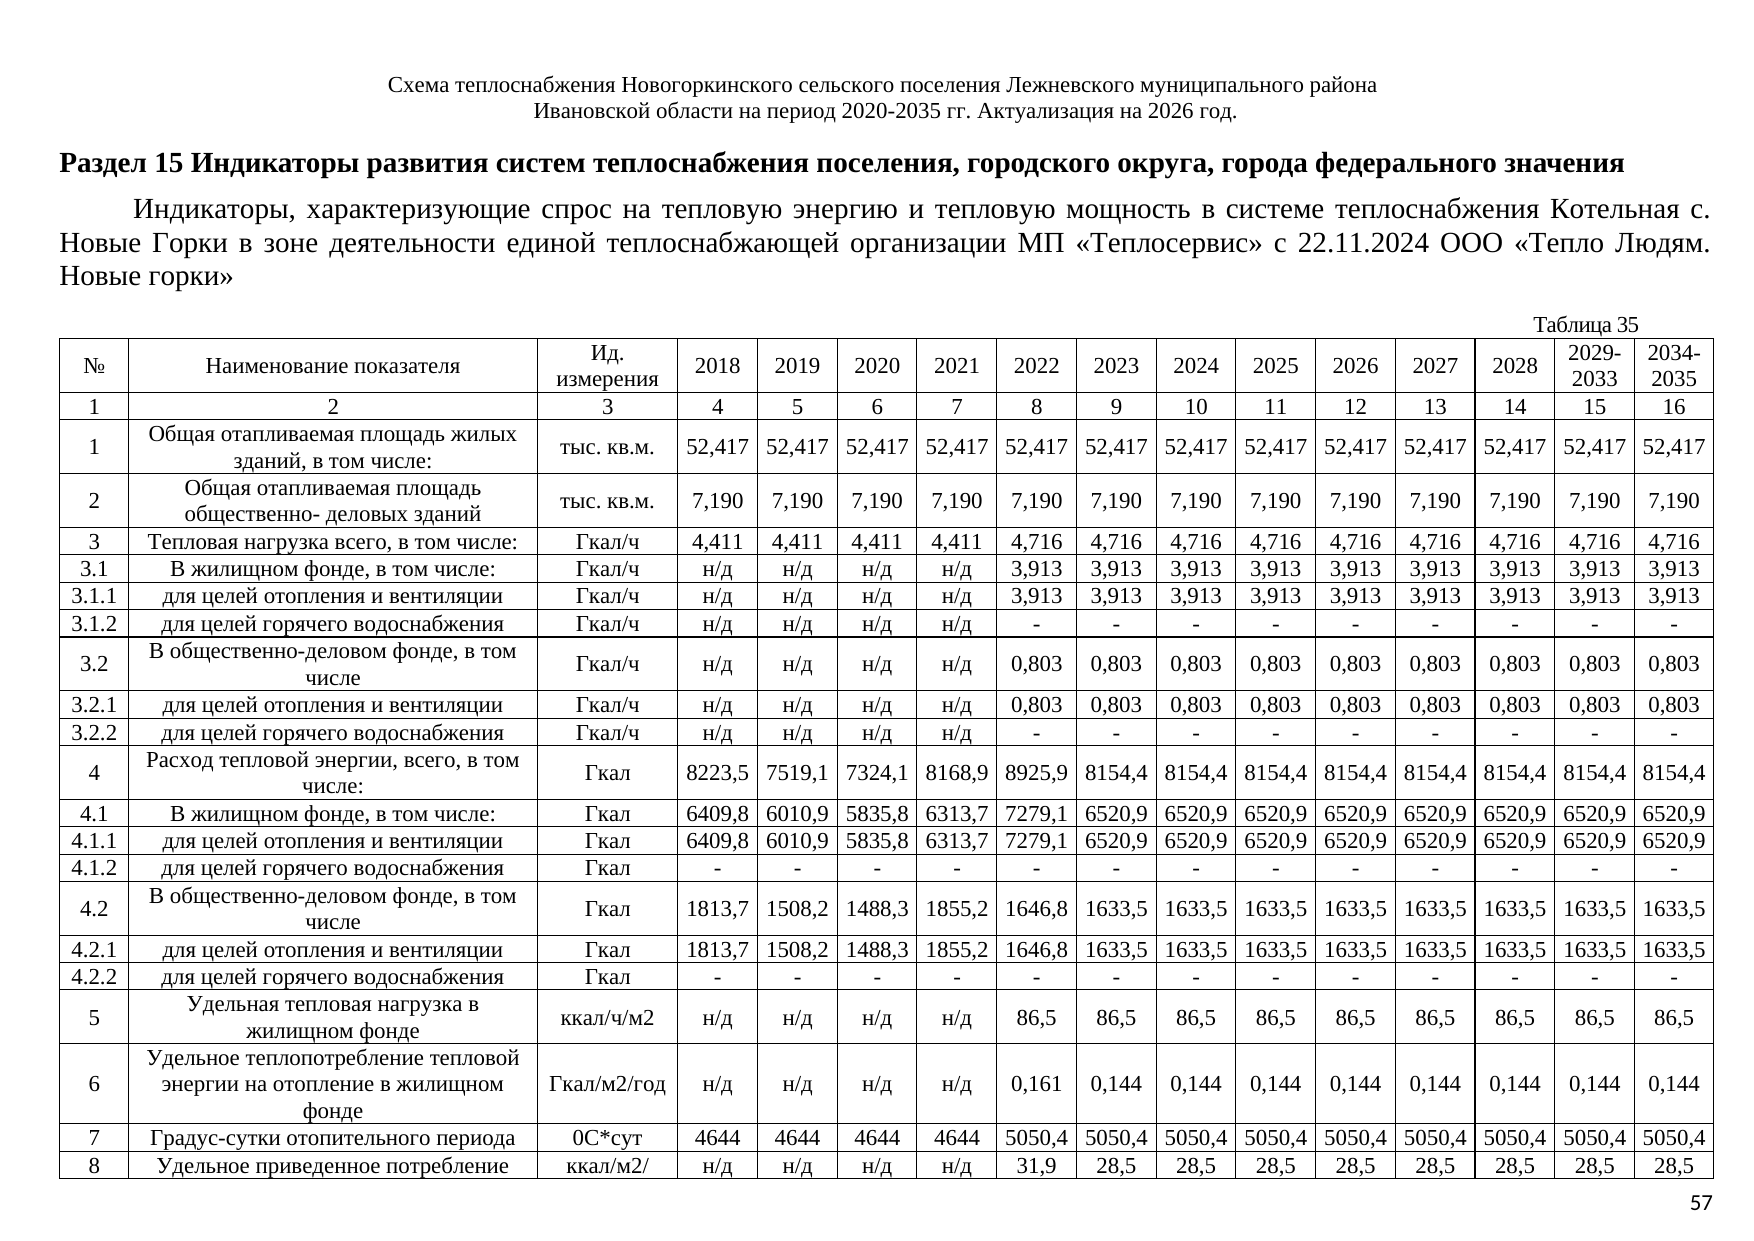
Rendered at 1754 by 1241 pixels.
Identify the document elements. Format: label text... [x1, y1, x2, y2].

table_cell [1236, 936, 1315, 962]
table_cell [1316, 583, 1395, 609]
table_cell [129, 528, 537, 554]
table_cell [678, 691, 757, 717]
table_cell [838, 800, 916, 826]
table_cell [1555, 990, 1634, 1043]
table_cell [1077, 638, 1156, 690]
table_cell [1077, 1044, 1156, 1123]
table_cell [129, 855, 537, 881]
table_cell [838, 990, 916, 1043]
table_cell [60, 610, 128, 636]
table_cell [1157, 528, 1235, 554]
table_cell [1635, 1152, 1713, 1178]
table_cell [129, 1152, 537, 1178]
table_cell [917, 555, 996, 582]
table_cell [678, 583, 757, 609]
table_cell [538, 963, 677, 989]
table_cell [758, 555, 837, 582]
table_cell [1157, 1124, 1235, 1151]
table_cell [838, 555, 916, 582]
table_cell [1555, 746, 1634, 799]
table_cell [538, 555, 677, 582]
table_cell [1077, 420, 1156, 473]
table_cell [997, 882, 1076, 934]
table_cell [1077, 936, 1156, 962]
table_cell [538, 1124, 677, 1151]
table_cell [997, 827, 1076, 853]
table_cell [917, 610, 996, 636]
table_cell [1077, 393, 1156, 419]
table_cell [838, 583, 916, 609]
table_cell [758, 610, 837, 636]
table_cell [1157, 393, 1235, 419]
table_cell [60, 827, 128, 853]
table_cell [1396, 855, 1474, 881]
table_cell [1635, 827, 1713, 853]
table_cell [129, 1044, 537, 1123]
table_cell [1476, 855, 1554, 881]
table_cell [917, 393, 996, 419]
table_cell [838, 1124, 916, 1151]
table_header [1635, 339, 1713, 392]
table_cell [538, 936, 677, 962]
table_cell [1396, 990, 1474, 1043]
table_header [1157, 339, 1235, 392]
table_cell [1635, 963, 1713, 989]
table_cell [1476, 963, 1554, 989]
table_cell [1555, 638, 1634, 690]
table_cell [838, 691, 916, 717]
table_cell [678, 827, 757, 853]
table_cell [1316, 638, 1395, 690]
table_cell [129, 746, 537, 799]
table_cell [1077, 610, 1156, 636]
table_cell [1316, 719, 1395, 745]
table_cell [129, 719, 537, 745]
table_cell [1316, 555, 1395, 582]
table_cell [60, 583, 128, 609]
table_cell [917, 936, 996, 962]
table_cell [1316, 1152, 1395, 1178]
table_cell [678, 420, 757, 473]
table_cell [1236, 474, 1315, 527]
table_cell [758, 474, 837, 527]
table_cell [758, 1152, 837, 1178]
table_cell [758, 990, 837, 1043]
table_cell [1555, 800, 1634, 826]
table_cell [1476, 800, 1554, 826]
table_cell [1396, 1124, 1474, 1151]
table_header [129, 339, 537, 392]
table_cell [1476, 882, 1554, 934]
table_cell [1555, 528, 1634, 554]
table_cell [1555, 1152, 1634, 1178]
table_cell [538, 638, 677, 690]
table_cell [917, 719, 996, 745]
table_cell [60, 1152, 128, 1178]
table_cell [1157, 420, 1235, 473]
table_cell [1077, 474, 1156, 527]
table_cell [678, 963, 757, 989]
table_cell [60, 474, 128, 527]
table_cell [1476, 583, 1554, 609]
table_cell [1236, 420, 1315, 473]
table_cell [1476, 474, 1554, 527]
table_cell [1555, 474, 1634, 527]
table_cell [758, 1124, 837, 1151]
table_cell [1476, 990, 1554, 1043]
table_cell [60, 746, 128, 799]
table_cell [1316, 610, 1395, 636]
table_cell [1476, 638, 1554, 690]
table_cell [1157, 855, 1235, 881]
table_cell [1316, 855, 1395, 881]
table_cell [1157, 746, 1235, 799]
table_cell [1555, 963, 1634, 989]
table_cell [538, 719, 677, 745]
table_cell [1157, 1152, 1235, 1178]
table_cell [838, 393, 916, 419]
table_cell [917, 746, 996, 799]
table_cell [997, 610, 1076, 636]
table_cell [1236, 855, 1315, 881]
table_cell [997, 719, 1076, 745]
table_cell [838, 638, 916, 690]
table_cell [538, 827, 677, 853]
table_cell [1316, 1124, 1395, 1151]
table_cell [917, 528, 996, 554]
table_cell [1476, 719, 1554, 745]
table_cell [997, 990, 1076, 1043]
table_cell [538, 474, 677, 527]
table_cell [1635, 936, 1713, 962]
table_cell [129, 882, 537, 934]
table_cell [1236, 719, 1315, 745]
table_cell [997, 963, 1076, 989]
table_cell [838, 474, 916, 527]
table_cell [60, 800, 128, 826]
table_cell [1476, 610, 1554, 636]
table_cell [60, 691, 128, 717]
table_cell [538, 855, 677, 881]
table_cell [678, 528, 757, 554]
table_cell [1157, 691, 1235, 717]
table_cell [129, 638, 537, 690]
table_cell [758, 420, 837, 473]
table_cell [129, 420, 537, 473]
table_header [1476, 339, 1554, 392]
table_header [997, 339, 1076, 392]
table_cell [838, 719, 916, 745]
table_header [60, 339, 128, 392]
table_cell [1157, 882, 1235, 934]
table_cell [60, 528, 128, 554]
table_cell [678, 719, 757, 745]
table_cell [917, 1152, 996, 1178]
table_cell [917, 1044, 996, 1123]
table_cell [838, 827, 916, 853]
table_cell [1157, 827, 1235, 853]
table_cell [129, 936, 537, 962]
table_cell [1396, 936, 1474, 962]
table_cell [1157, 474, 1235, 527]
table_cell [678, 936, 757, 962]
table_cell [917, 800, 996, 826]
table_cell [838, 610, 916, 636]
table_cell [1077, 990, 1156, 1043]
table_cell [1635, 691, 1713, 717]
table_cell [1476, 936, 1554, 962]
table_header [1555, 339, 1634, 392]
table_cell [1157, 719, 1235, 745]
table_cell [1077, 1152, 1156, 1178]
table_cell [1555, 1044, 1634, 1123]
text Индикаторы, характеризующие спрос на тепловую энергию и тепловую мощность в системе теплоснабжения Котельная с. Новые Горки в зоне деятельности единой теплоснабжающей организации МП «Теплосервис» с 22.11.2024 ООО «Тепло Людям. Новые горки» [59, 191, 1713, 292]
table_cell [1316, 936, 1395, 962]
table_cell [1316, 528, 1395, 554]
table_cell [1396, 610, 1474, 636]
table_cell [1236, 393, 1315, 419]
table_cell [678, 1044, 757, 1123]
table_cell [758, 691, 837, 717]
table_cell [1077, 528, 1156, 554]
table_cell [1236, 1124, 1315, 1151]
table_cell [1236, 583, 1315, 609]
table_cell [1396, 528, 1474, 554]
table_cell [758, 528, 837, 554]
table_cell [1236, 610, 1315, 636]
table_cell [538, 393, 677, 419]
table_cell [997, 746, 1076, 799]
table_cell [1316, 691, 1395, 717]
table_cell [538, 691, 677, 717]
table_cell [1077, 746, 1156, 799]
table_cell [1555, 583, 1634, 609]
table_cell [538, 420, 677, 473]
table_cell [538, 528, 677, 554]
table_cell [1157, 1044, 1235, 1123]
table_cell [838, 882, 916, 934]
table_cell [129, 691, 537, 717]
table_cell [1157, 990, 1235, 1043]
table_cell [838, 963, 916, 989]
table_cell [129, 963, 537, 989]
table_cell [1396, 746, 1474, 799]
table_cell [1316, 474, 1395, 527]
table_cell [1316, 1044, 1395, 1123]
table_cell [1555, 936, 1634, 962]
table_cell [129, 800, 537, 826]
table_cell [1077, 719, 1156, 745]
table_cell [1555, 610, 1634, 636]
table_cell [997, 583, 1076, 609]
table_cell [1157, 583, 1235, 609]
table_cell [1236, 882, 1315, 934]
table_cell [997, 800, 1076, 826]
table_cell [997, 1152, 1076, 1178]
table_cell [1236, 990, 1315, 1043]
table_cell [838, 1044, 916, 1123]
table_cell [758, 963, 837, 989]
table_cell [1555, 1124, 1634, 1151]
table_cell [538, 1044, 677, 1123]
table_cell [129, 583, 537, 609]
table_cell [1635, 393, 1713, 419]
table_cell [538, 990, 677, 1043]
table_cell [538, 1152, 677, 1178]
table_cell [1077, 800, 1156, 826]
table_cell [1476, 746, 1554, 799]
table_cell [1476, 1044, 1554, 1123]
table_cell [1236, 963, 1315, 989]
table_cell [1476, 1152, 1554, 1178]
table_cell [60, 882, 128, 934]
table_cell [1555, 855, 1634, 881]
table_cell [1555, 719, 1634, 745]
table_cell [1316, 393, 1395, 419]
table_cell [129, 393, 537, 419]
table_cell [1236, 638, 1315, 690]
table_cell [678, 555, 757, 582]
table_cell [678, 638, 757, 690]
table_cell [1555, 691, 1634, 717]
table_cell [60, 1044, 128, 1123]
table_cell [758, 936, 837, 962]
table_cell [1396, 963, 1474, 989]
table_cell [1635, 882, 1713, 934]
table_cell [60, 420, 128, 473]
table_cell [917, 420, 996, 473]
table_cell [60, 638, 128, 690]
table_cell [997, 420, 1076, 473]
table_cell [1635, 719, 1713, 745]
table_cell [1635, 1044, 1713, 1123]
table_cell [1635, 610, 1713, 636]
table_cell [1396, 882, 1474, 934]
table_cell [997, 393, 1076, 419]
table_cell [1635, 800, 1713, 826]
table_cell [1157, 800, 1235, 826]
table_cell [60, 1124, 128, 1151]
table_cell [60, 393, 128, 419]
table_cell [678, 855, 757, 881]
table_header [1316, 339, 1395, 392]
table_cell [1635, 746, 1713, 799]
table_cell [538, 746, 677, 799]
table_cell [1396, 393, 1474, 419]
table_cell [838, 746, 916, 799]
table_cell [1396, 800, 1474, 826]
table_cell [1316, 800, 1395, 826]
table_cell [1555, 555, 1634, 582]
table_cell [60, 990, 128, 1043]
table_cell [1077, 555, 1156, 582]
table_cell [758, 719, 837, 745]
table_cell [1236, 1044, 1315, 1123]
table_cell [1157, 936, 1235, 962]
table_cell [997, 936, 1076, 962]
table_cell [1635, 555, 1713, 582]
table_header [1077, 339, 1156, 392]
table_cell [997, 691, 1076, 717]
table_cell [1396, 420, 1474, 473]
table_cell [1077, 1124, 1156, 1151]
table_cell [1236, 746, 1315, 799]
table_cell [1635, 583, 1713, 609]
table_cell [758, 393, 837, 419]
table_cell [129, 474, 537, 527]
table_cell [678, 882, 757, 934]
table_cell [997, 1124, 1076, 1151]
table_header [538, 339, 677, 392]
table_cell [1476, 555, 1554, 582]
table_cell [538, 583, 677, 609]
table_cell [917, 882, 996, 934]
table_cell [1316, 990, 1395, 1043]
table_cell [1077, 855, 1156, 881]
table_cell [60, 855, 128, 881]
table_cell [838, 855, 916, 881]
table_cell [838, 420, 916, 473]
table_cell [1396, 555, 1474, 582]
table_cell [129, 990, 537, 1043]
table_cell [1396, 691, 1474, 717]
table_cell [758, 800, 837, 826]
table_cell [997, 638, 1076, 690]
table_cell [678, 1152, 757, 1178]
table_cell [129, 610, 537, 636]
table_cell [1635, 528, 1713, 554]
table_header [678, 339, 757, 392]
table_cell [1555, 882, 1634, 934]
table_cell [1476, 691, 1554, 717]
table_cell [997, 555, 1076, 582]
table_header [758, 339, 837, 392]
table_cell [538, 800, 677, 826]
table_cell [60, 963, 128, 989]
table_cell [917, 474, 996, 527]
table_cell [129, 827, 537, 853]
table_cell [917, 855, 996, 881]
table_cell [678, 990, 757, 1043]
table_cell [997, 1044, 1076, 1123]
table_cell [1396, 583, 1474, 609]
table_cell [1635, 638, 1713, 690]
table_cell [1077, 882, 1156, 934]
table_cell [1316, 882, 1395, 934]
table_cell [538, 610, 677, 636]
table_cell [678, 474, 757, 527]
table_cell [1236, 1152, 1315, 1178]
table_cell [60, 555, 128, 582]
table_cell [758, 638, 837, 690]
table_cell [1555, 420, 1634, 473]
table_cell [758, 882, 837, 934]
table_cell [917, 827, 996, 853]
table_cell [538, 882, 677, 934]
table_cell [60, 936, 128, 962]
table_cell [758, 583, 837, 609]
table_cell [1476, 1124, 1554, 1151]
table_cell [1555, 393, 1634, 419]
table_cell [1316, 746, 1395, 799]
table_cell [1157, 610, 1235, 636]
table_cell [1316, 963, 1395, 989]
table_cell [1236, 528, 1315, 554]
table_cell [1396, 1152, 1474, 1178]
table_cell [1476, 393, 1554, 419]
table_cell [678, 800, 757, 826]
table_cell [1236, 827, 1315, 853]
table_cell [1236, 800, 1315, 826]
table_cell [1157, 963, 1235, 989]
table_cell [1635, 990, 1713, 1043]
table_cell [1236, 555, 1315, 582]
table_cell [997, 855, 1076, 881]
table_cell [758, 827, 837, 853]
subtitle Раздел 15 Индикаторы развития систем теплоснабжения поселения, городского округа, города федерального значения [59, 145, 1713, 179]
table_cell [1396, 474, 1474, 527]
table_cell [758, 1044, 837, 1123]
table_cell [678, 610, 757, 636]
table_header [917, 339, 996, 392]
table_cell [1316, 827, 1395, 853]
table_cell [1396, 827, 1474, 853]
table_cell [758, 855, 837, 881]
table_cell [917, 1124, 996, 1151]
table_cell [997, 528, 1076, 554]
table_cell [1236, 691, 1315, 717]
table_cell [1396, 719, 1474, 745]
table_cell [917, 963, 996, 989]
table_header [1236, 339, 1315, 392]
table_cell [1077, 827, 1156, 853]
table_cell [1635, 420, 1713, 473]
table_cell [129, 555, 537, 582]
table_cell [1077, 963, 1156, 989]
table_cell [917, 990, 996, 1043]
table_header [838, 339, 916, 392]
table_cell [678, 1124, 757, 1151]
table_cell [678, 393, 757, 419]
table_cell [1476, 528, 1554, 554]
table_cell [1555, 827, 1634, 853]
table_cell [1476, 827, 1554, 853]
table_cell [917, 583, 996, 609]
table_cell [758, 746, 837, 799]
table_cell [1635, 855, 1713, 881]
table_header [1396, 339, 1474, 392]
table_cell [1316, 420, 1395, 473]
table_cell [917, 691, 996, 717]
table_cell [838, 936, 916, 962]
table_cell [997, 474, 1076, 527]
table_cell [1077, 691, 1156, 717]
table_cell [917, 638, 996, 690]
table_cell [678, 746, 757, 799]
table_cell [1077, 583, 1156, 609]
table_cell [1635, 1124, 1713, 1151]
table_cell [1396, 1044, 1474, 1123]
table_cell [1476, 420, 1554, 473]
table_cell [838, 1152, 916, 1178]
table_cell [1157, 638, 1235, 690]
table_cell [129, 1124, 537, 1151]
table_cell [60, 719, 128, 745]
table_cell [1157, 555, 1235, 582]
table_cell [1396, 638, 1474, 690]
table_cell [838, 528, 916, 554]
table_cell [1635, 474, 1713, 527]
